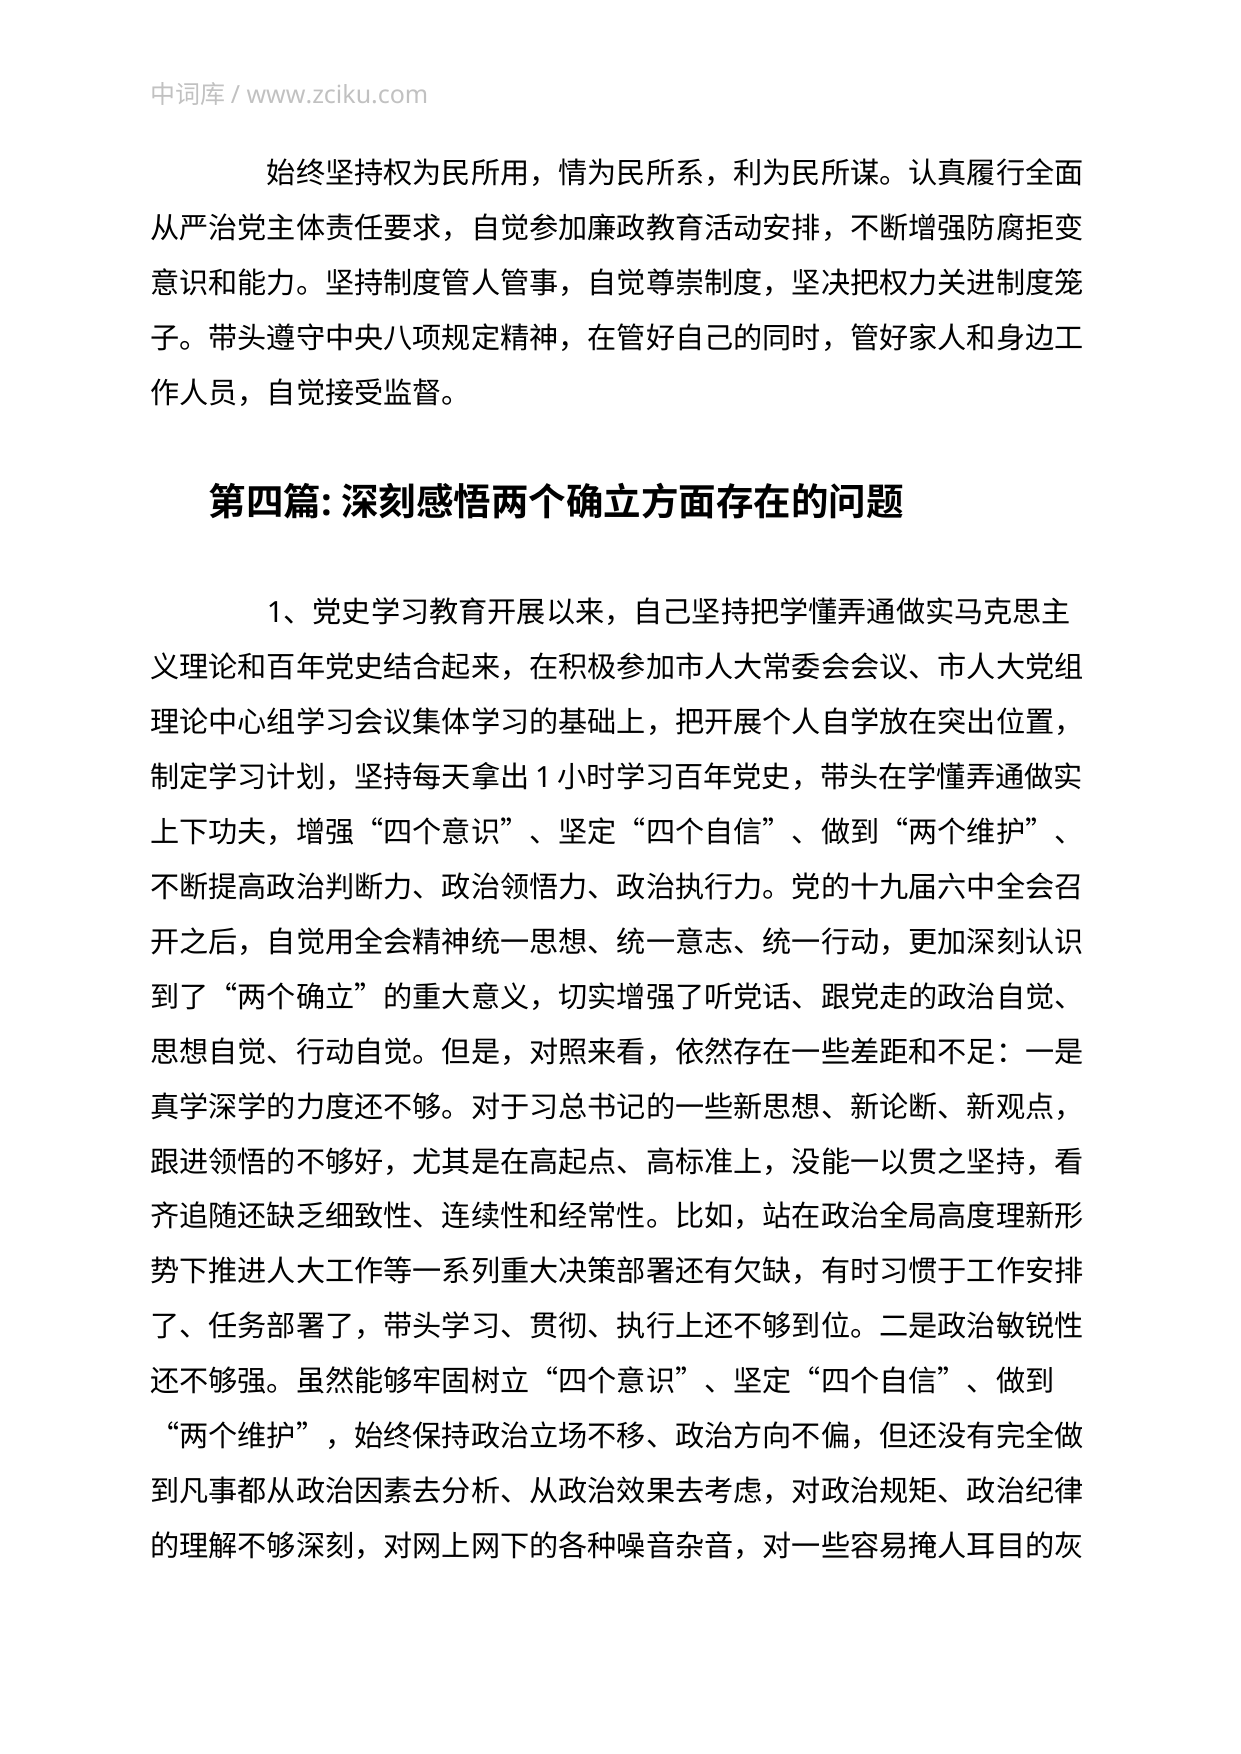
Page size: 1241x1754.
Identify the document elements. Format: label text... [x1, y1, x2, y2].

text 始终坚持权为民所用，情为民所系，利为民所谋。认真履行全面从严治党主体责任要求，自觉参加廉政教育活动安排，不断增强防腐拒变意识和能力。坚持制度管人管事，自觉尊崇制度，坚决把权力关进制度笼子。带头遵守中央八项规定精神，在管好自己的同时，管好家人和身边工作人员，自觉接受监督。 [150, 150, 1090, 412]
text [150, 589, 1090, 1565]
text 第四篇: 深刻感悟两个确立方面存在的问题 [150, 471, 1090, 526]
